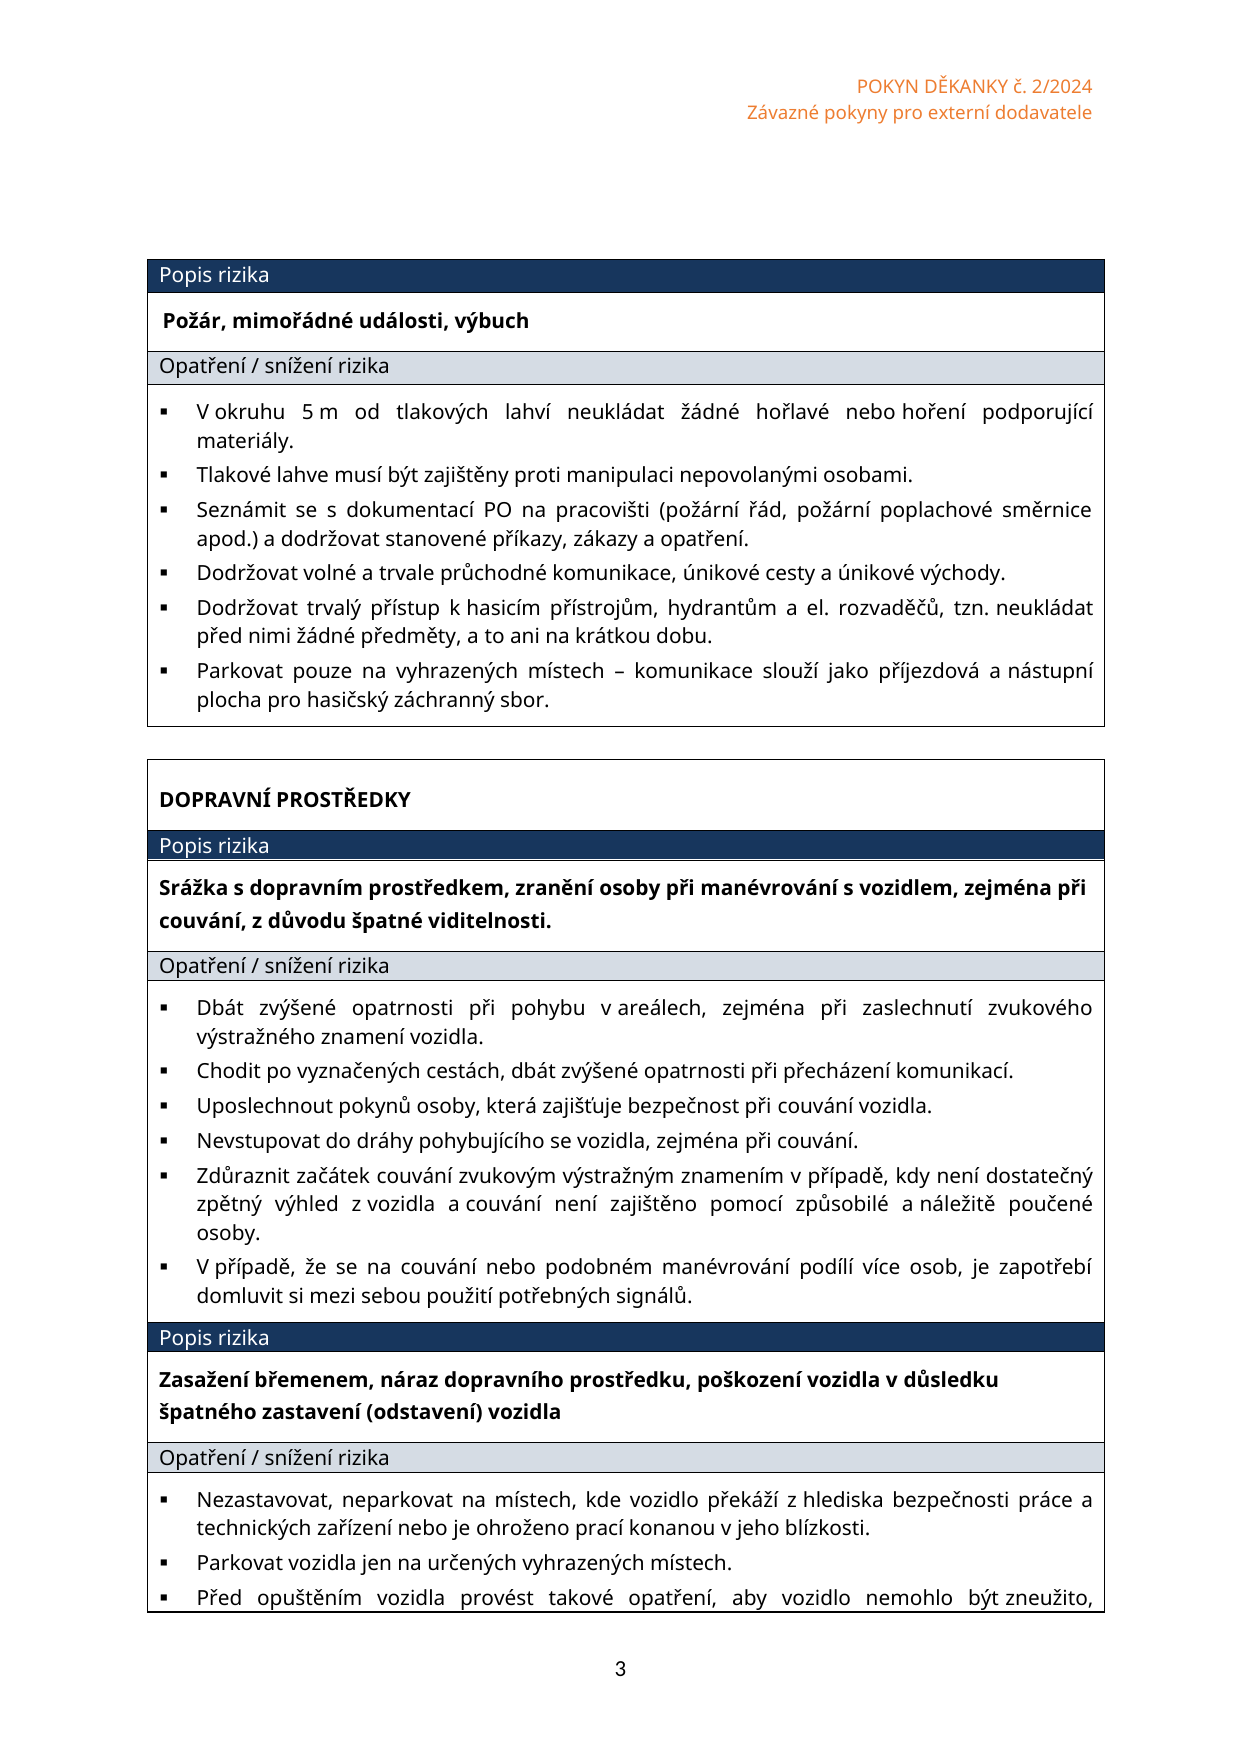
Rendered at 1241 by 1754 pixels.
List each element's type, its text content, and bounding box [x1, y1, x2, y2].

table_cell V okruhu 5 m od tlakových lahví neukládat žádné hořlavé nebo hoření podporující materiály. Tlakové lahve musí být zajištěny proti manipulaci nepovolanými osobami. Seznámit se s dokumentací PO na pracovišti (požární řád, požární poplachové směrnice apod.) a dodržovat stanovené příkazy, zákazy a opatření. Dodržovat volné a trvale průchodné komunikace, únikové cesty a únikové východy. Dodržovat trvalý přístup k hasicím přístrojům, hydrantům a el. rozvaděčů, tzn. neukládat před nimi žádné předměty, a to ani na krátkou dobu. Parkovat pouze na vyhrazených místech – komunikace slouží jako příjezdová a nástupní plocha pro hasičský záchranný sbor. [148, 385, 1104, 726]
table_cell Srážka s dopravním prostředkem, zranění osoby při manévrování s vozidlem, zejména při couvání, z důvodu špatné viditelnosti. [148, 861, 1104, 951]
table_cell Opatření / snížení rizika [148, 1443, 1104, 1472]
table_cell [148, 1473, 1104, 1611]
table_header Dopravní prostředky [148, 760, 1104, 830]
table_cell Opatření / snížení rizika [148, 352, 1104, 384]
table_cell Opatření / snížení rizika [148, 952, 1104, 980]
table_cell Zasažení břemenem, náraz dopravního prostředku, poškození vozidla v důsledku špatného zastavení (odstavení) vozidla [148, 1352, 1104, 1442]
table_cell Popis rizika [148, 831, 1104, 859]
table_cell Dbát zvýšené opatrnosti při pohybu v areálech, zejména při zaslechnutí zvukového výstražného znamení vozidla. Chodit po vyznačených cestách, dbát zvýšené opatrnosti při přecházení komunikací. Uposlechnout pokynů osoby, která zajišťuje bezpečnost při couvání vozidla. Nevstupovat do dráhy pohybujícího se vozidla, zejména při couvání. Zdůraznit začátek couvání zvukovým výstražným znamením v případě, kdy není dostatečný zpětný výhled z vozidla a couvání není zajištěno pomocí způsobilé a náležitě poučené osoby. V případě, že se na couvání nebo podobném manévrování podílí více osob, je zapotřebí domluvit si mezi sebou použití potřebných signálů. [148, 981, 1104, 1322]
table_cell Požár, mimořádné události, výbuch [148, 293, 1104, 351]
table_cell Popis rizika [148, 1323, 1104, 1351]
table_header Popis rizika [148, 260, 1104, 292]
